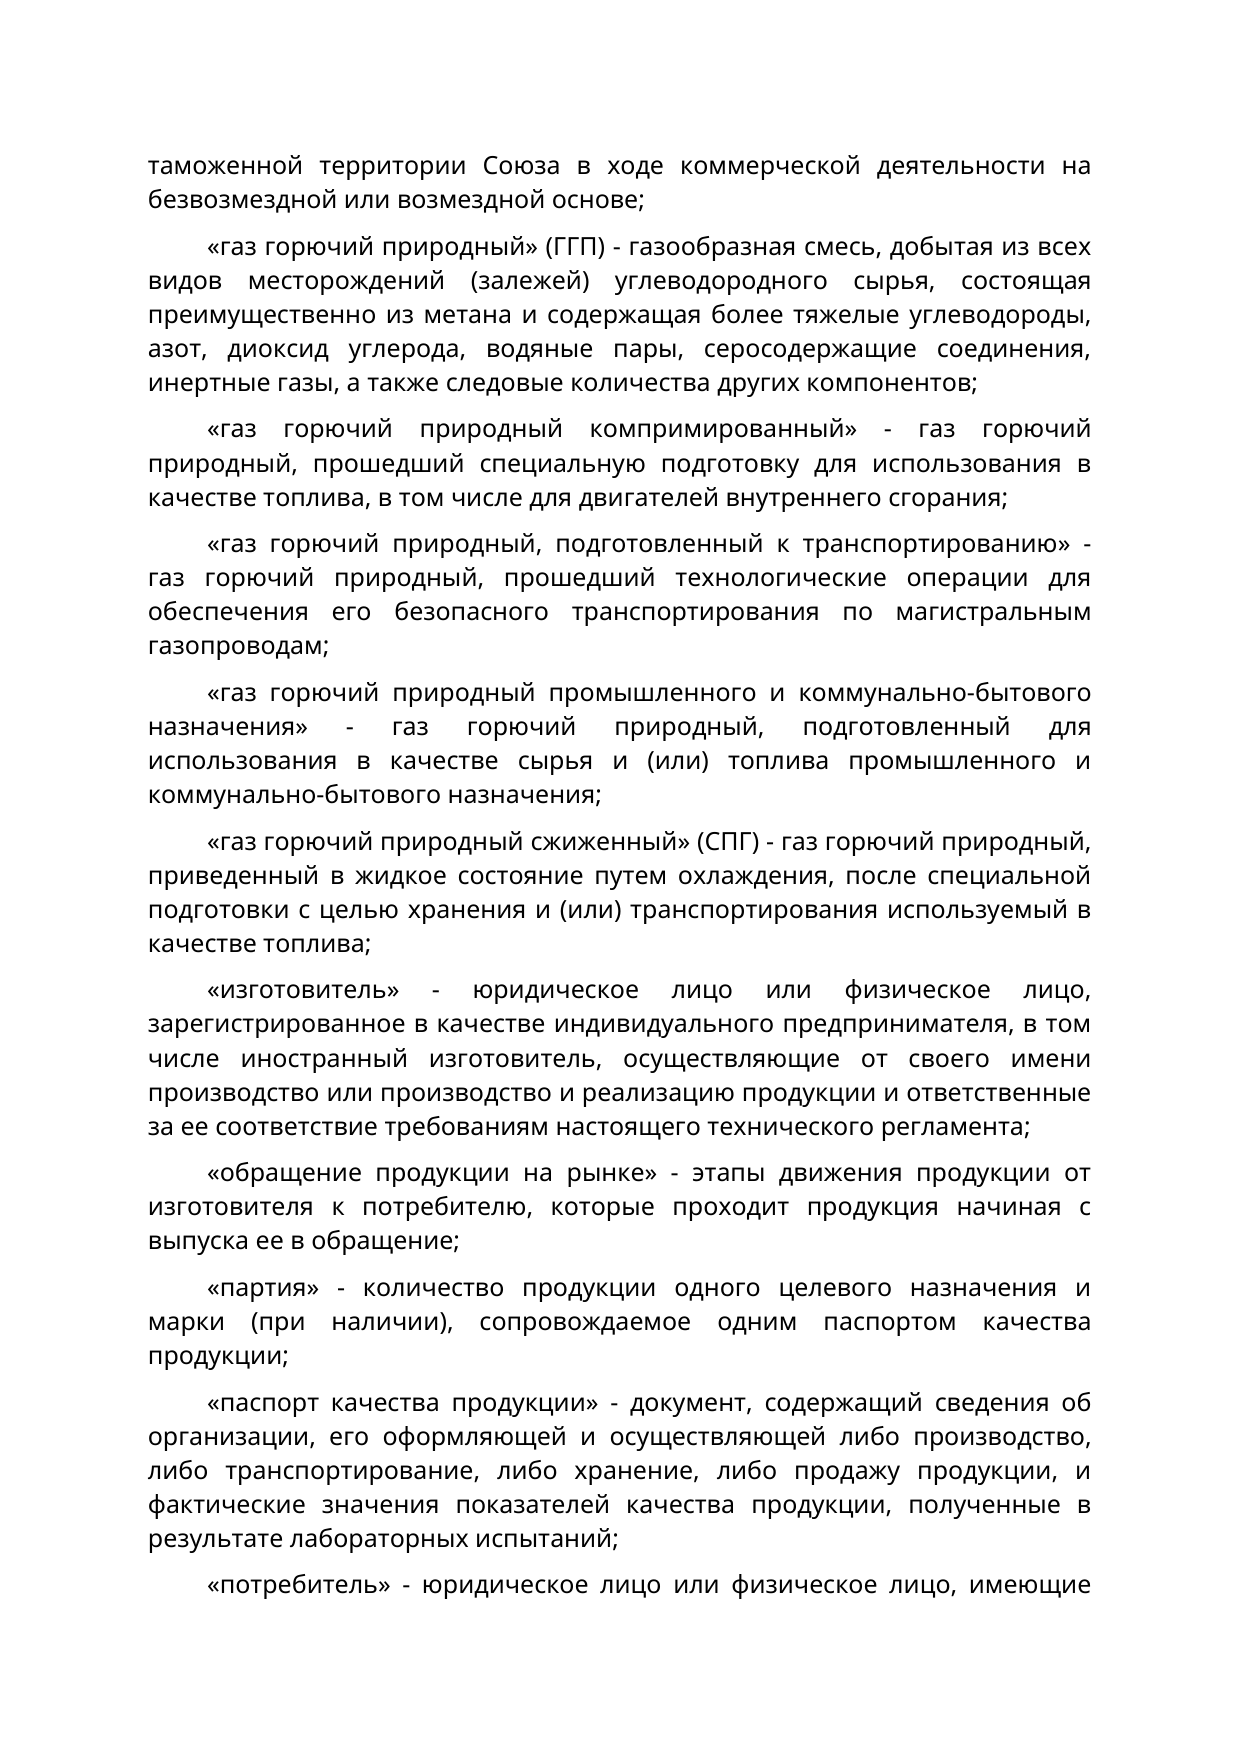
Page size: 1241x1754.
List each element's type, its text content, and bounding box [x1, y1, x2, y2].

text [148, 1567, 1092, 1601]
text «газ горючий природный сжиженный» (СПГ) - газ горючий природный, приведенный в жидкое состояние путем охлаждения, после специальной подготовки с целью хранения и (или) транспортирования используемый в качестве топлива; [148, 823, 1092, 959]
text «обращение продукции на рынке» - этапы движения продукции от изготовителя к потребителю, которые проходит продукция начиная с выпуска ее в обращение; [148, 1155, 1092, 1257]
text «газ горючий природный компримированный» - газ горючий природный, прошедший специальную подготовку для использования в качестве топлива, в том числе для двигателей внутреннего сгорания; [148, 411, 1092, 513]
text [148, 148, 1092, 216]
text «изготовитель» - юридическое лицо или физическое лицо, зарегистрированное в качестве индивидуального предпринимателя, в том числе иностранный изготовитель, осуществляющие от своего имени производство или производство и реализацию продукции и ответственные за ее соответствие требованиям настоящего технического регламента; [148, 972, 1092, 1142]
text «паспорт качества продукции» - документ, содержащий сведения об организации, его оформляющей и осуществляющей либо производство, либо транспортирование, либо хранение, либо продажу продукции, и фактические значения показателей качества продукции, полученные в результате лабораторных испытаний; [148, 1384, 1092, 1554]
text «партия» - количество продукции одного целевого назначения и марки (при наличии), сопровождаемое одним паспортом качества продукции; [148, 1269, 1092, 1372]
text «газ горючий природный промышленного и коммунально-бытового назначения» - газ горючий природный, подготовленный для использования в качестве сырья и (или) топлива промышленного и коммунально-бытового назначения; [148, 674, 1092, 811]
text «газ горючий природный, подготовленный к транспортированию» - газ горючий природный, прошедший технологические операции для обеспечения его безопасного транспортирования по магистральным газопроводам; [148, 526, 1092, 662]
text «газ горючий природный» (ГГП) - газообразная смесь, добытая из всех видов месторождений (залежей) углеводородного сырья, состоящая преимущественно из метана и содержащая более тяжелые углеводороды, азот, диоксид углерода, водяные пары, серосодержащие соединения, инертные газы, а также следовые количества других компонентов; [148, 228, 1092, 399]
